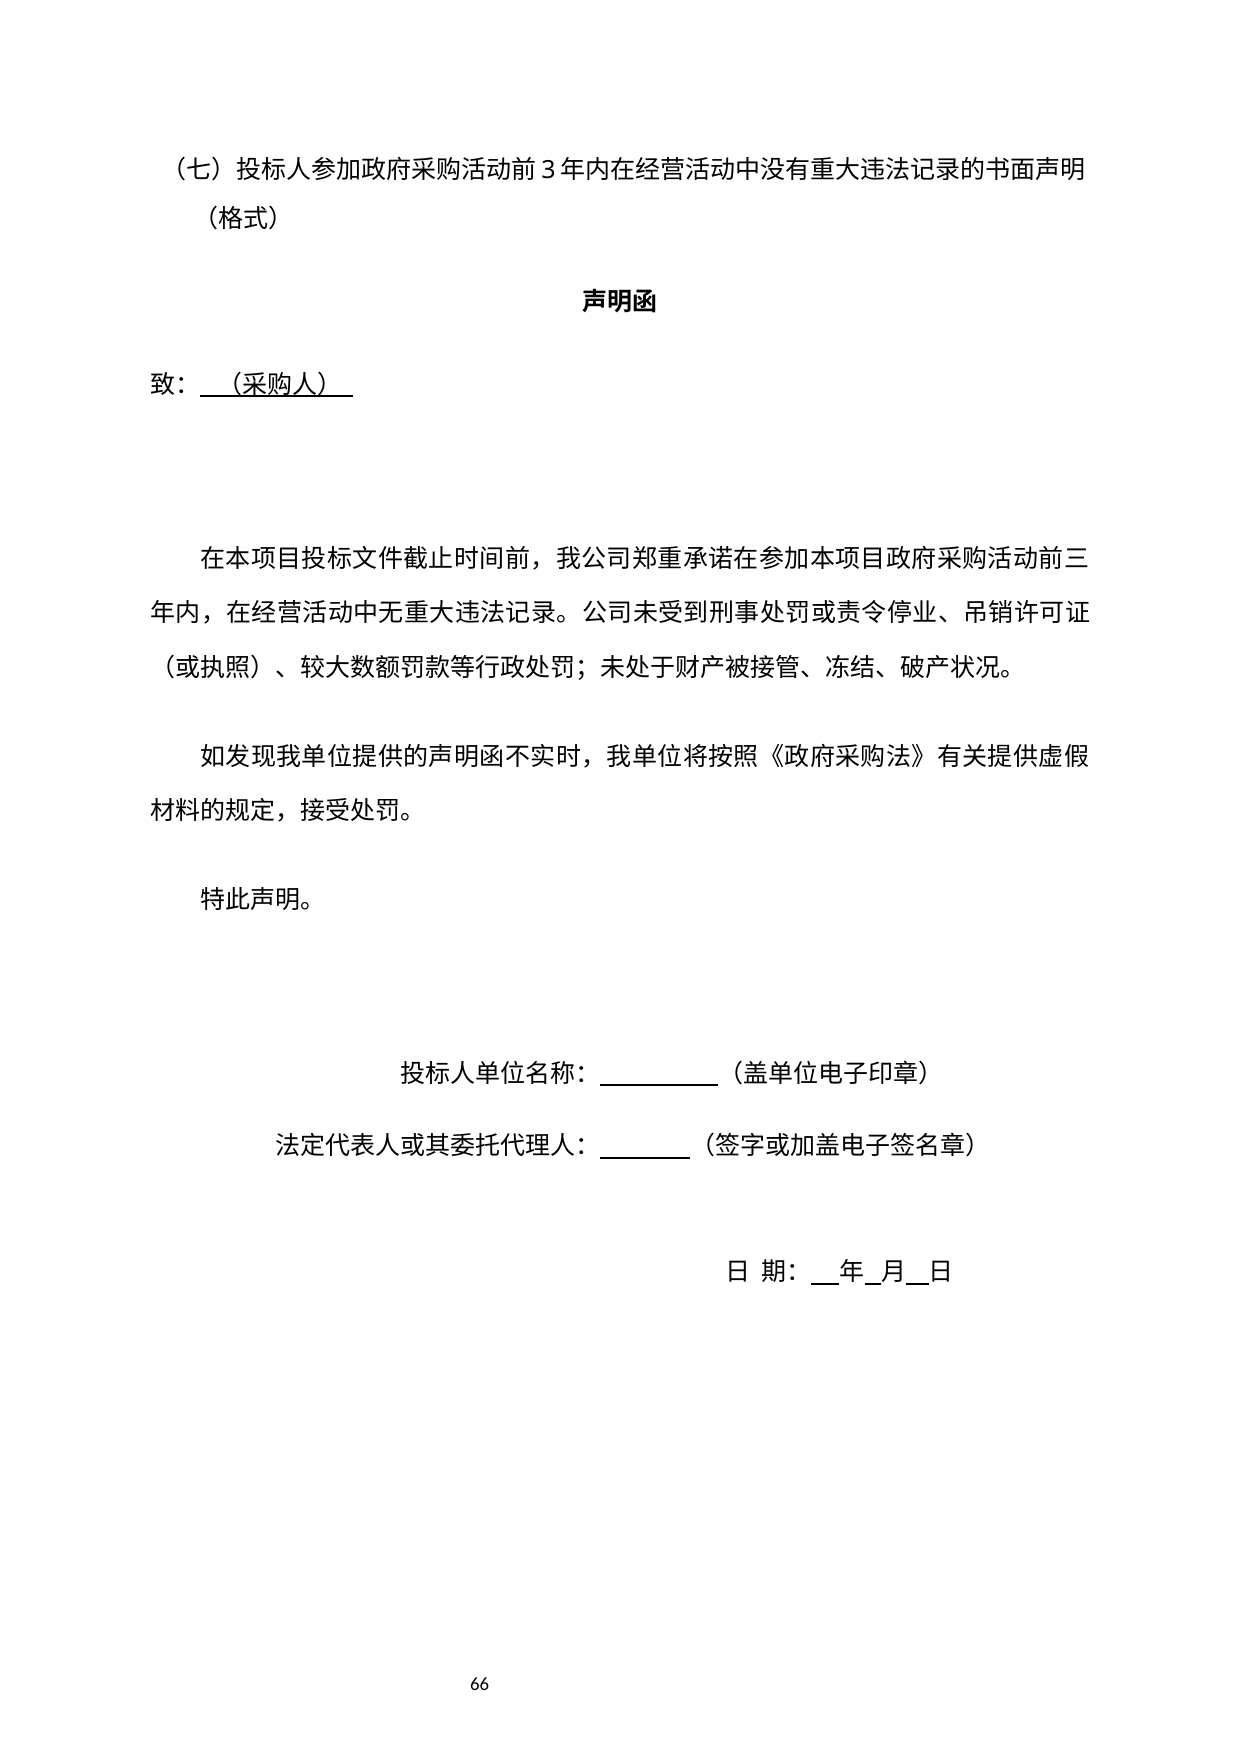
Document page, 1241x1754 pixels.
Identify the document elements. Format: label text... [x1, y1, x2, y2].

text 法定代表人或其委托代理人： （签字或加盖电子签名章） [150, 1126, 1090, 1162]
text 特此声明。 [150, 879, 1090, 915]
text 日 期： 年 月 日 [150, 1244, 1090, 1290]
text 投标人单位名称： （盖单位电子印章） [150, 1053, 1090, 1089]
text （格式） [194, 199, 1096, 235]
text 致： （采购人） [150, 364, 1090, 401]
text （七）投标人参加政府采购活动前3年内在经营活动中没有重大违法记录的书面声明 [150, 150, 1096, 186]
text 在本项目投标文件截止时间前，我公司郑重承诺在参加本项目政府采购活动前三年内，在经营活动中无重大违法记录。公司未受到刑事处罚或责令停业、吊销许可证（或执照）、较大数额罚款等行政处罚；未处于财产被接管、冻结、破产状况。 [150, 538, 1090, 683]
text 如发现我单位提供的声明函不实时，我单位将按照《政府采购法》有关提供虚假材料的规定，接受处罚。 [150, 736, 1090, 827]
text 声明函 [150, 282, 1090, 318]
